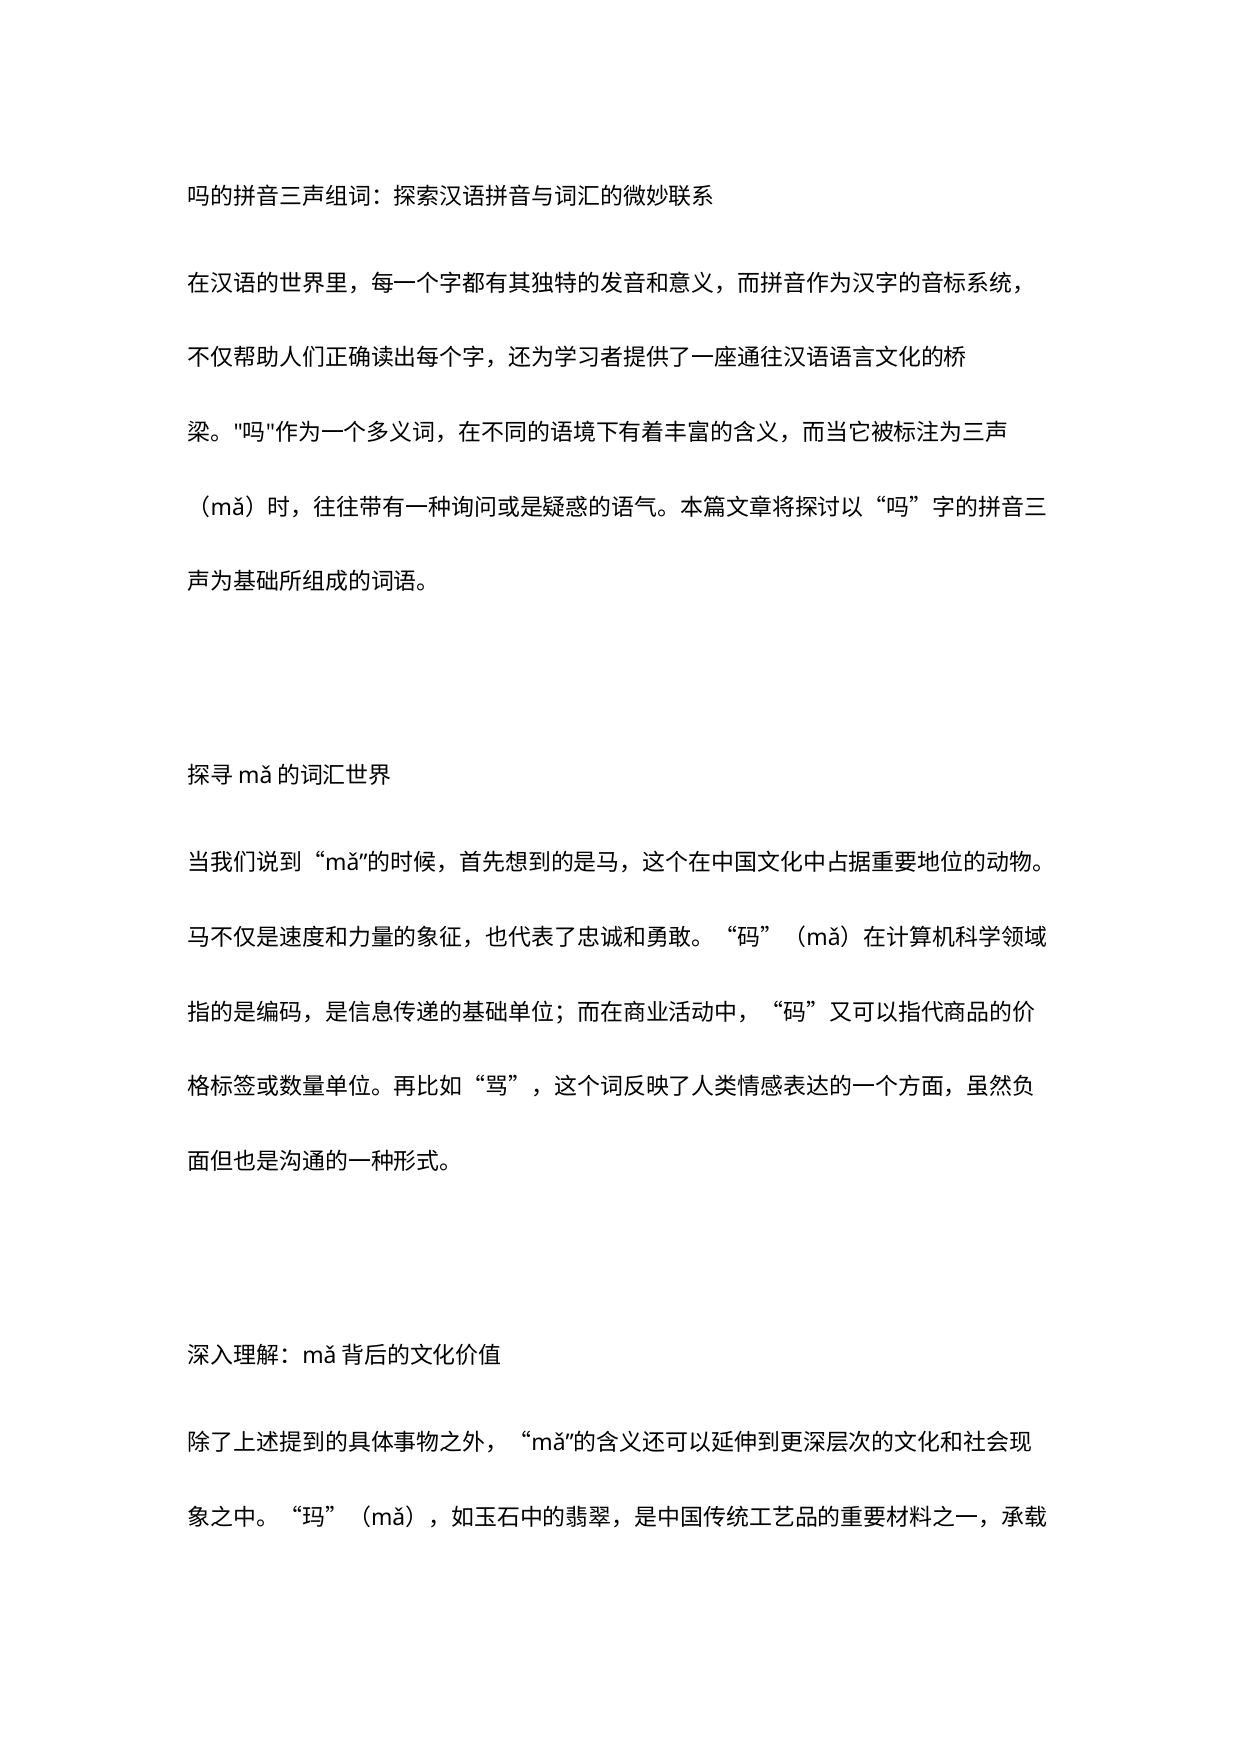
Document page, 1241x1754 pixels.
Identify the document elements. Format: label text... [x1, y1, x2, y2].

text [187, 1408, 1053, 1548]
text 探寻mǎ的词汇世界 [187, 742, 1053, 807]
text 吗的拼音三声组词：探索汉语拼音与词汇的微妙联系 [187, 162, 1053, 227]
text 深入理解：mǎ背后的文化价值 [187, 1321, 1053, 1386]
text 当我们说到“mǎ”的时候，首先想到的是马，这个在中国文化中占据重要地位的动物。马不仅是速度和力量的象征，也代表了忠诚和勇敢。“码”（mǎ）在计算机科学领域指的是编码，是信息传递的基础单位；而在商业活动中，“码”又可以指代商品的价格标签或数量单位。再比如“骂”，这个词反映了人类情感表达的一个方面，虽然负面但也是沟通的一种形式。 [187, 828, 1053, 1192]
text 在汉语的世界里，每一个字都有其独特的发音和意义，而拼音作为汉字的音标系统，不仅帮助人们正确读出每个字，还为学习者提供了一座通往汉语语言文化的桥梁。"吗"作为一个多义词，在不同的语境下有着丰富的含义，而当它被标注为三声（mǎ）时，往往带有一种询问或是疑惑的语气。本篇文章将探讨以“吗”字的拼音三声为基础所组成的词语。 [187, 248, 1053, 612]
